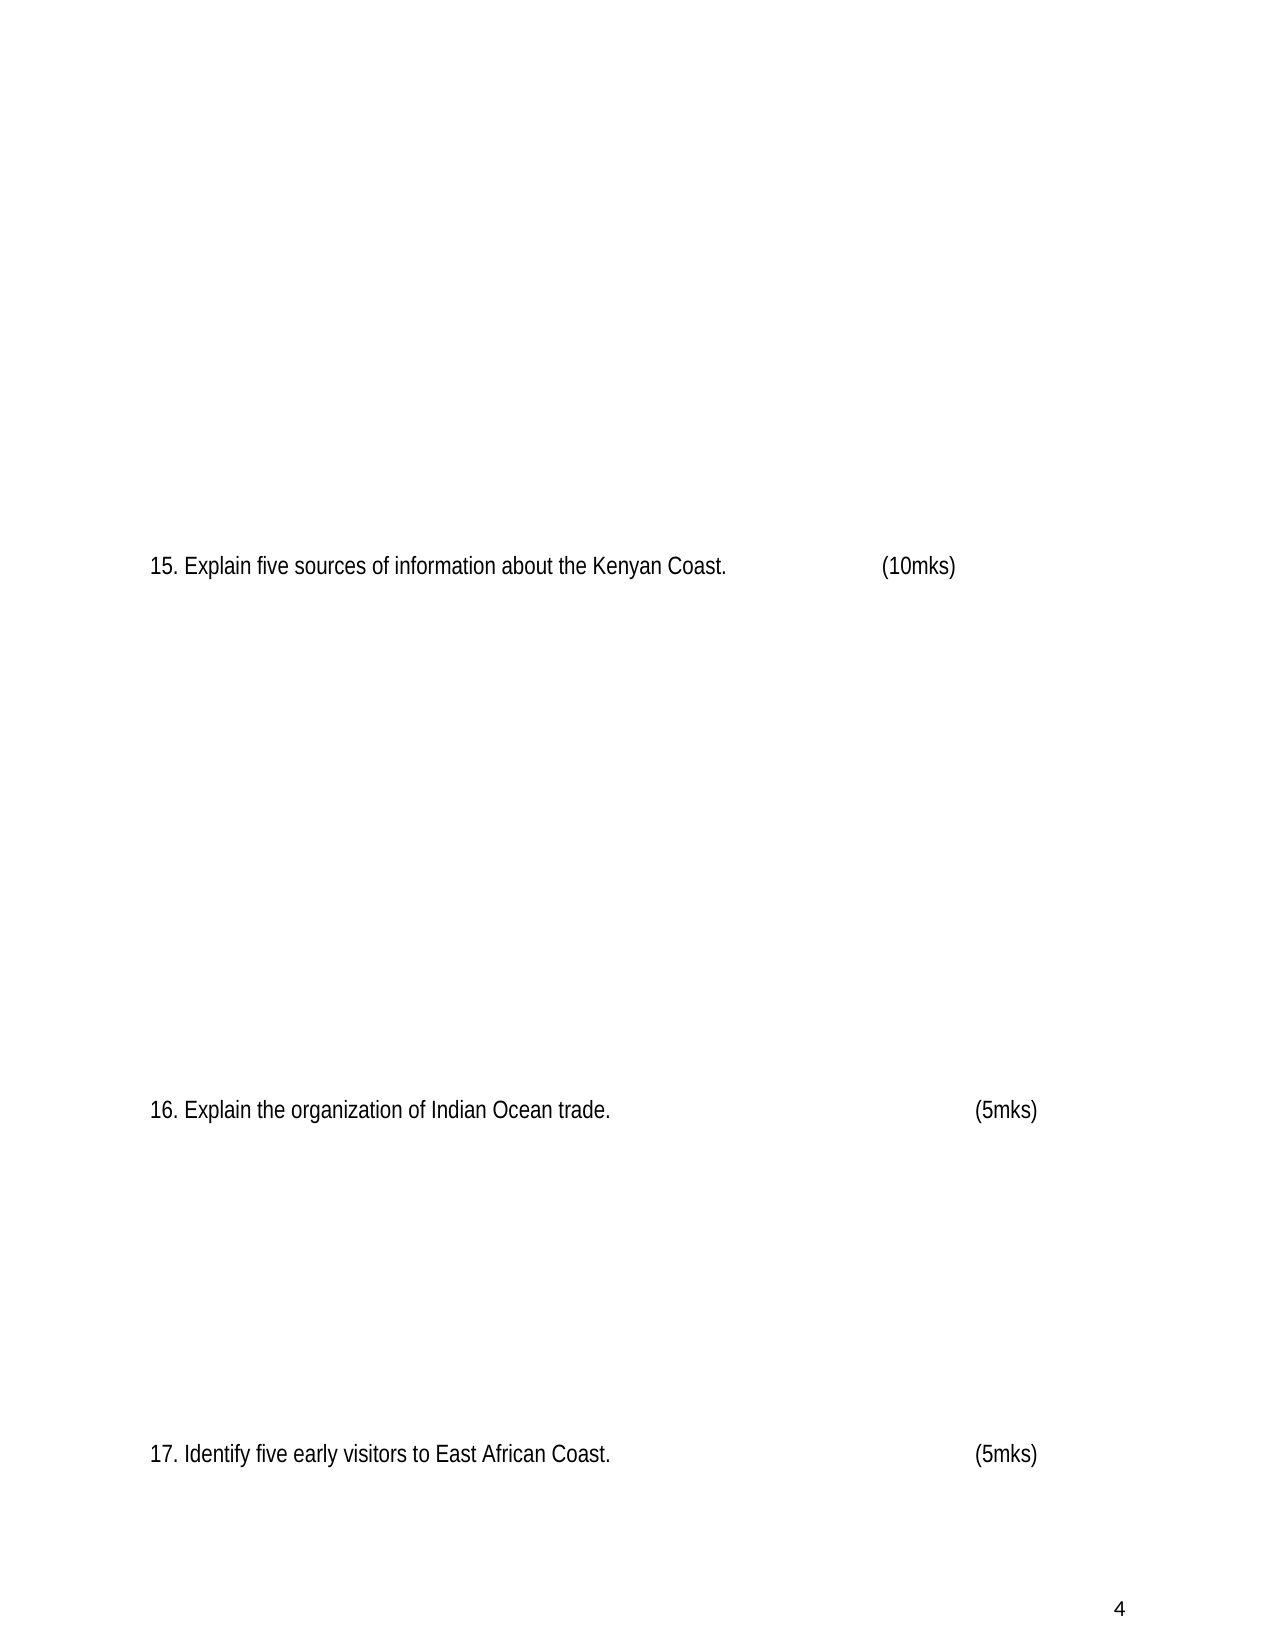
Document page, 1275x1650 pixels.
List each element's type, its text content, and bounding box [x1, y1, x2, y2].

text 17. Identify five early visitors to East African Coast. (5mks) [150, 1439, 1125, 1468]
text 15. Explain five sources of information about the Kenyan Coast. (10mks) [150, 551, 1125, 580]
text 16. Explain the organization of Indian Ocean trade. (5mks) [150, 1095, 1125, 1124]
